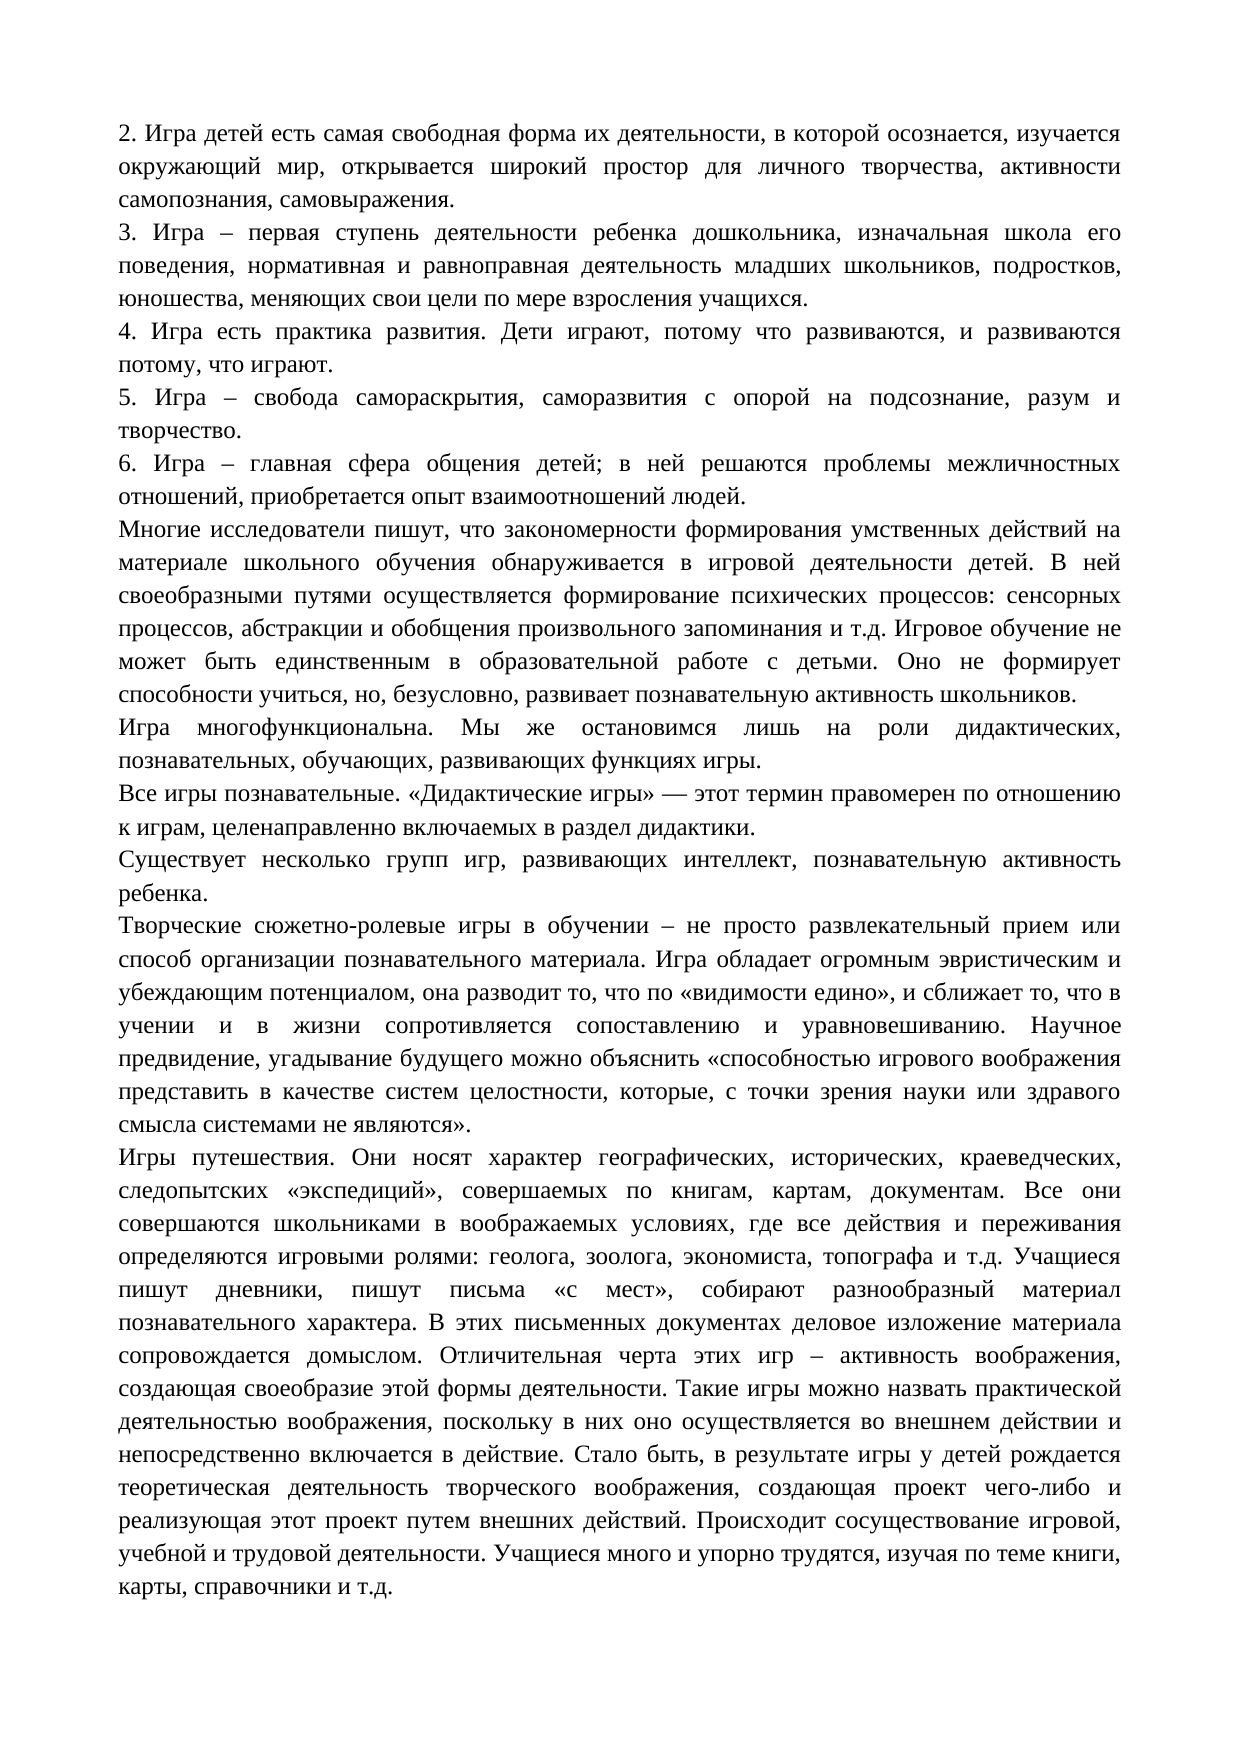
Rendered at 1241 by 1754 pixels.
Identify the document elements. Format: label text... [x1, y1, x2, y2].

text Творческие сюжетно-ролевые игры в обучении – не просто развлекательный прием или способ организации познавательного материала. Игра обладает огромным эвристическим и убеждающим потенциалом, она разводит то, что по «видимости едино», и сближает то, что в учении и в жизни сопротивляется сопоставлению и уравновешиванию. Научное предвидение, угадывание будущего можно объяснить «способностью игрового воображения представить в качестве систем целостности, которые, с точки зрения науки или здравого смысла системами не являются». [118, 911, 1122, 1137]
text 2. Игра детей есть самая свободная форма их деятельности, в которой осознается, изучается окружающий мир, открывается широкий простор для личного творчества, активности самопознания, самовыражения. [118, 118, 1122, 213]
text Игра многофункциональна. Мы же остановимся лишь на роли дидактических, познавательных, обучающих, развивающих функциях игры. [118, 712, 1122, 774]
text Многие исследователи пишут, что закономерности формирования умственных действий на материале школьного обучения обнаруживается в игровой деятельности детей. В ней своеобразными путями осуществляется формирование психических процессов: сенсорных процессов, абстракции и обобщения произвольного запоминания и т.д. Игровое обучение не может быть единственным в образовательной работе с детьми. Оно не формирует способности учиться, но, безусловно, развивает познавательную активность школьников. [118, 514, 1122, 708]
text 5. Игра – свобода самораскрытия, саморазвития с опорой на подсознание, разум и творчество. [118, 382, 1122, 444]
text 4. Игра есть практика развития. Дети играют, потому что развиваются, и развиваются потому, что играют. [118, 316, 1122, 378]
text 3. Игра – первая ступень деятельности ребенка дошкольника, изначальная школа его поведения, нормативная и равноправная деятельность младших школьников, подростков, юношества, меняющих свои цели по мере взросления учащихся. [118, 217, 1122, 312]
text 6. Игра – главная сфера общения детей; в ней решаются проблемы межличностных отношений, приобретается опыт взаимоотношений людей. [118, 448, 1122, 510]
text Существует несколько групп игр, развивающих интеллект, познавательную активность ребенка. [118, 844, 1122, 906]
text Все игры познавательные. «Дидактические игры» — этот термин правомерен по отношению к играм, целенаправленно включаемых в раздел дидактики. [118, 778, 1122, 840]
text Игры путешествия. Они носят характер географических, исторических, краеведческих, следопытских «экспедиций», совершаемых по книгам, картам, документам. Все они совершаются школьниками в воображаемых условиях, где все действия и переживания определяются игровыми ролями: геолога, зоолога, экономиста, топографа и т.д. Учащиеся пишут дневники, пишут письма «с мест», собирают разнообразный материал познавательного характера. В этих письменных документах деловое изложение материала сопровождается домыслом. Отличительная черта этих игр – активность воображения, создающая своеобразие этой формы деятельности. Такие игры можно назвать практической деятельностью воображения, поскольку в них оно осуществляется во внешнем действии и непосредственно включается в действие. Стало быть, в результате игры у детей рождается теоретическая деятельность творческого воображения, создающая проект чего-либо и реализующая этот проект путем внешних действий. Происходит сосуществование игровой, учебной и трудовой деятельности. Учащиеся много и упорно трудятся, изучая по теме книги, карты, справочники и т.д. [118, 1142, 1122, 1600]
